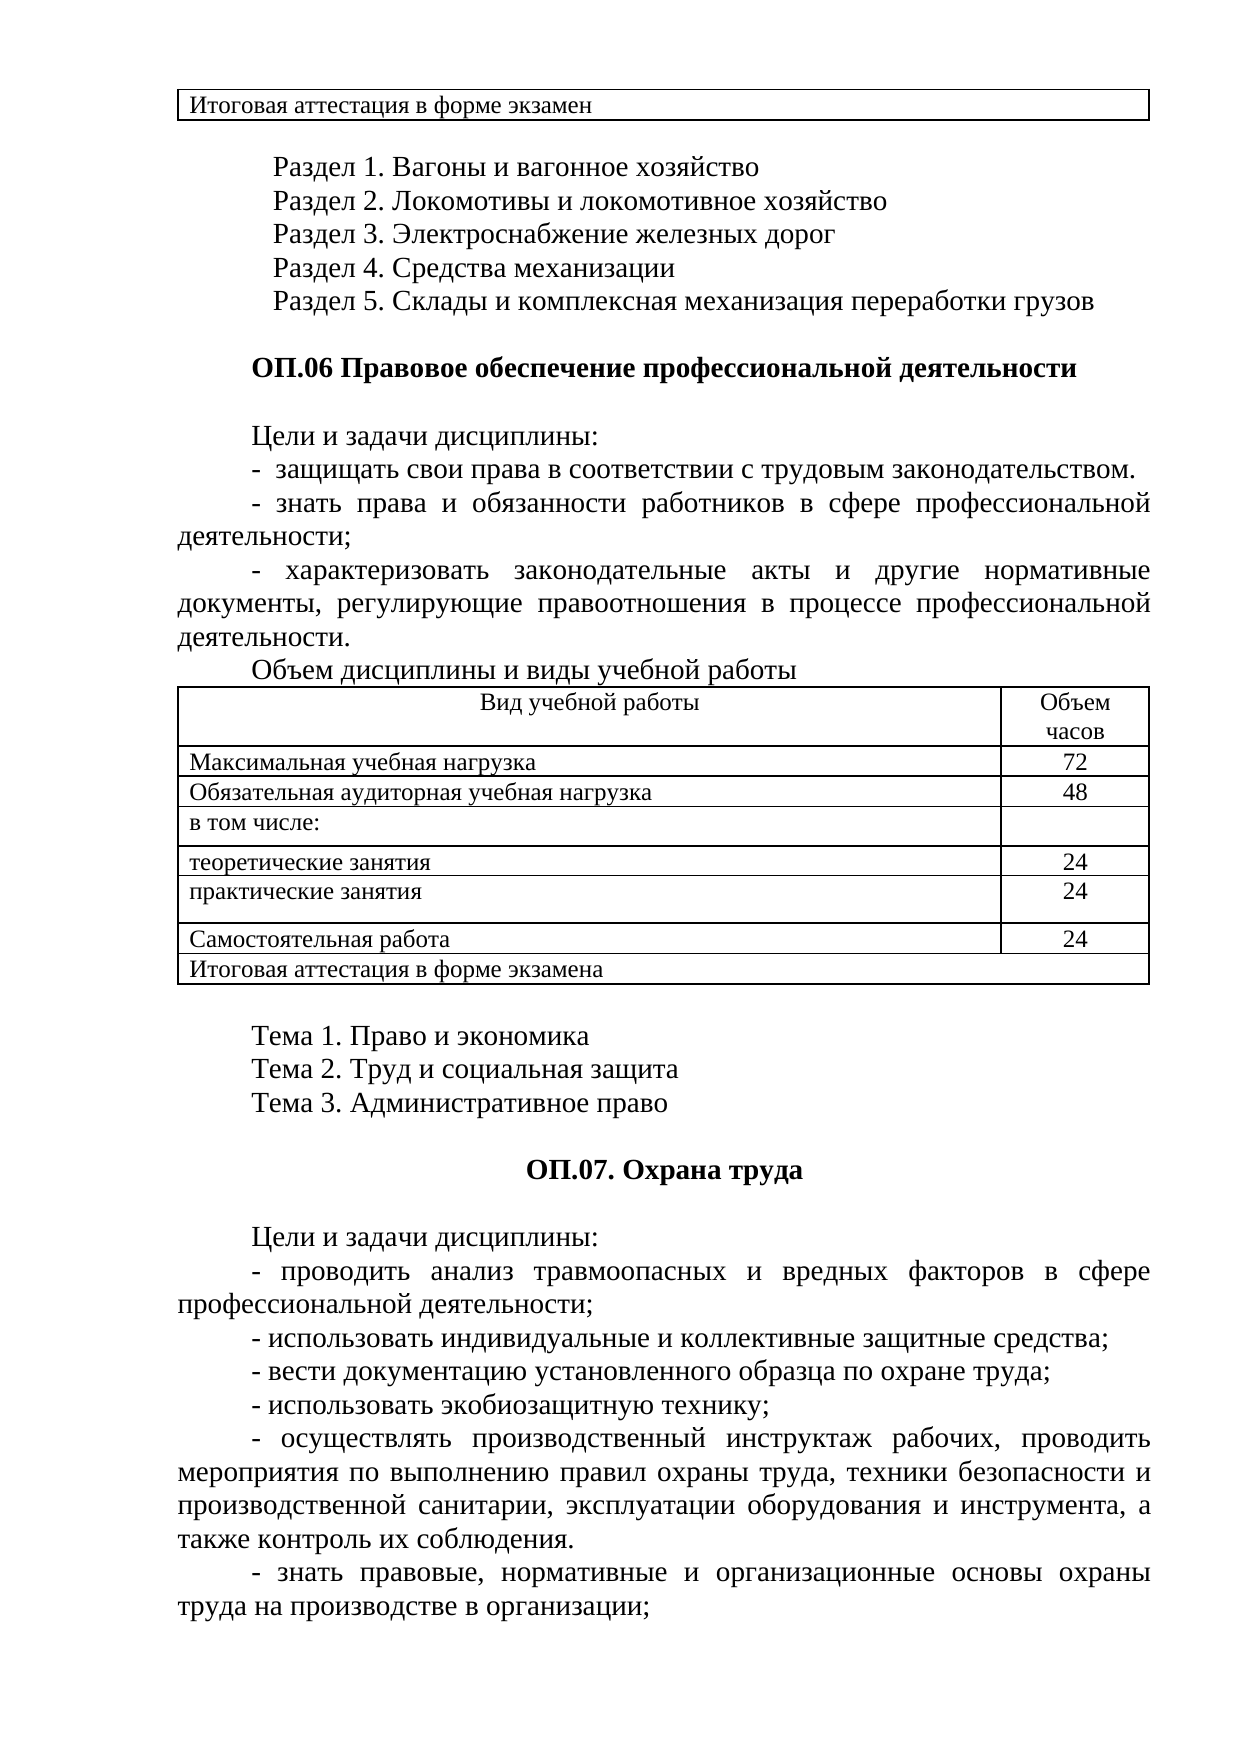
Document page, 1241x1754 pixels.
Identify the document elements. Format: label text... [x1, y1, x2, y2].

text Раздел 4. Средства механизации [177, 250, 1152, 283]
table_header Вид учебной работы [179, 688, 1000, 745]
table_cell 48 [1002, 777, 1148, 806]
text - осуществлять производственный инструктаж рабочих, проводить мероприятия по выполнению правил охраны труда, техники безопасности и производственной санитарии, эксплуатации оборудования и инструмента, а также контроль их соблюдения. [177, 1420, 1152, 1554]
text Тема 3. Административное право [177, 1085, 1152, 1118]
table_cell практические занятия [179, 876, 1000, 922]
table_cell теоретические занятия [179, 847, 1000, 875]
text - использовать индивидуальные и коллективные защитные средства; [177, 1320, 1152, 1353]
text ОП.07. Охрана труда [177, 1152, 1152, 1186]
table_cell Итоговая аттестация в форме экзамена [179, 954, 1148, 983]
table_cell 24 [1002, 847, 1148, 875]
table_cell Максимальная учебная нагрузка [179, 747, 1000, 775]
text Раздел 1. Вагоны и вагонное хозяйство [177, 149, 1152, 183]
text Цели и задачи дисциплины: [177, 418, 1152, 451]
text Объем дисциплины и виды учебной работы [177, 652, 1152, 686]
text ОП.06 Правовое обеспечение профессиональной деятельности [177, 351, 1152, 384]
text Цели и задачи дисциплины: [177, 1219, 1152, 1253]
text Тема 1. Право и экономика [177, 1018, 1152, 1051]
text - знать правовые, нормативные и организационные основы охраны труда на производстве в организации; [177, 1554, 1152, 1622]
text - использовать экобиозащитную технику; [177, 1387, 1152, 1420]
text Раздел 2. Локомотивы и локомотивное хозяйство [177, 183, 1152, 216]
table_cell 72 [1002, 747, 1148, 775]
text - проводить анализ травмоопасных и вредных факторов в сфере профессиональной деятельности; [177, 1253, 1152, 1320]
table_cell Самостоятельная работа [179, 924, 1000, 952]
table_cell 24 [1002, 876, 1148, 922]
text - знать права и обязанности работников в сфере профессиональной деятельности; [177, 485, 1152, 552]
table_cell Итоговая аттестация в форме экзамен [179, 90, 1148, 119]
text Тема 2. Труд и социальная защита [177, 1051, 1152, 1085]
text - характеризовать законодательные акты и другие нормативные документы, регулирующие правоотношения в процессе профессиональной деятельности. [177, 552, 1152, 652]
table_cell 24 [1002, 924, 1148, 952]
text Раздел 3. Электроснабжение железных дорог [177, 216, 1152, 250]
table_cell Обязательная аудиторная учебная нагрузка [179, 777, 1000, 806]
table_header Объем часов [1002, 688, 1148, 745]
text - вести документацию установленного образца по охране труда; [177, 1353, 1152, 1387]
table_cell [1002, 807, 1148, 845]
text - защищать свои права в соответствии с трудовым законодательством. [177, 451, 1152, 485]
text Раздел 5. Склады и комплексная механизация переработки грузов [177, 283, 1152, 317]
table_cell в том числе: [179, 807, 1000, 845]
